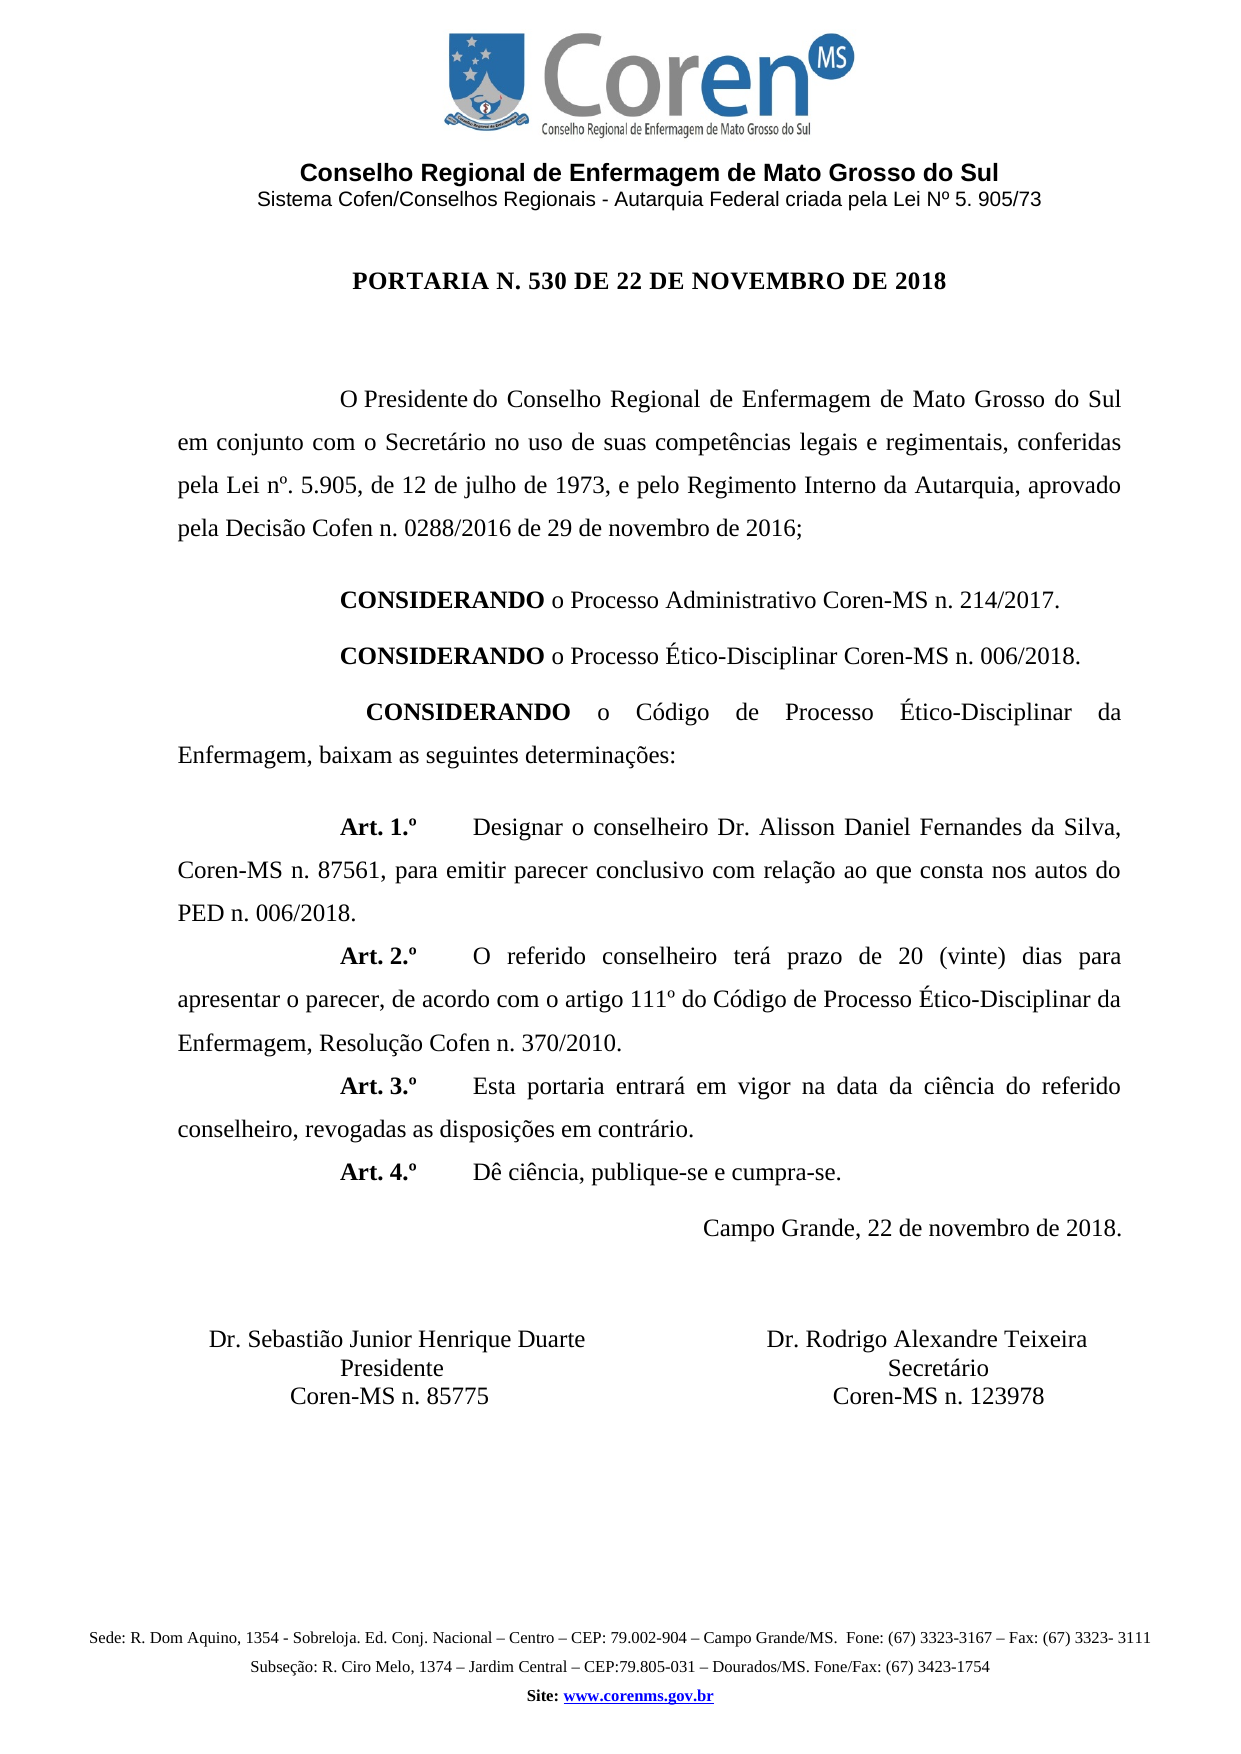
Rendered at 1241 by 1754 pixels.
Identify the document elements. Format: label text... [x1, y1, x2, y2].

text Presidente Secretário [177, 1353, 1122, 1381]
text O Presidente do Conselho Regional de Enfermagem de Mato Grosso do Sul em conjunto com o Secretário no uso de suas competências legais e regimentais, conferidas pela Lei nº. 5.905, de 12 de julho de 1973, e pelo Regimento Interno da Autarquia, aprovado pela Decisão Cofen n. 0288/2016 de 29 de novembro de 2016; [177, 384, 1122, 542]
text CONSIDERANDO o Código de Processo Ético-Disciplinar da Enfermagem, baixam as seguintes determinações: [177, 697, 1122, 768]
text CONSIDERANDO o Processo Administrativo Coren-MS n. 214/2017. [177, 585, 1122, 614]
text CONSIDERANDO o Processo Ético-Disciplinar Coren-MS n. 006/2018. [177, 641, 1122, 670]
list Esta portaria entrará em vigor na data da ciência do referido conselheiro, revogadas as disposições em contrário. [177, 1071, 1122, 1143]
list Campo Grande, 22 de novembro de 2018. [340, 1213, 1122, 1241]
text Dr. Sebastião Junior Henrique Duarte Dr. Rodrigo Alexandre Teixeira [177, 1324, 1122, 1353]
list O referido conselheiro terá prazo de 20 (vinte) dias para apresentar o parecer, de acordo com o artigo 111º do Código de Processo Ético-Disciplinar da Enfermagem, Resolução Cofen n. 370/2010. [177, 941, 1122, 1056]
picture [442, 29, 857, 142]
list Dê ciência, publique-se e cumpra-se. [177, 1157, 1122, 1186]
text Coren-MS n. 85775 Coren-MS n. 123978 [177, 1381, 1122, 1410]
title Portaria n. 530 de 22 de NOVEMBRO de 2018 [177, 266, 1122, 294]
list Designar o conselheiro Dr. Alisson Daniel Fernandes da Silva, Coren-MS n. 87561, para emitir parecer conclusivo com relação ao que consta nos autos do PED n. 006/2018. [177, 812, 1122, 927]
